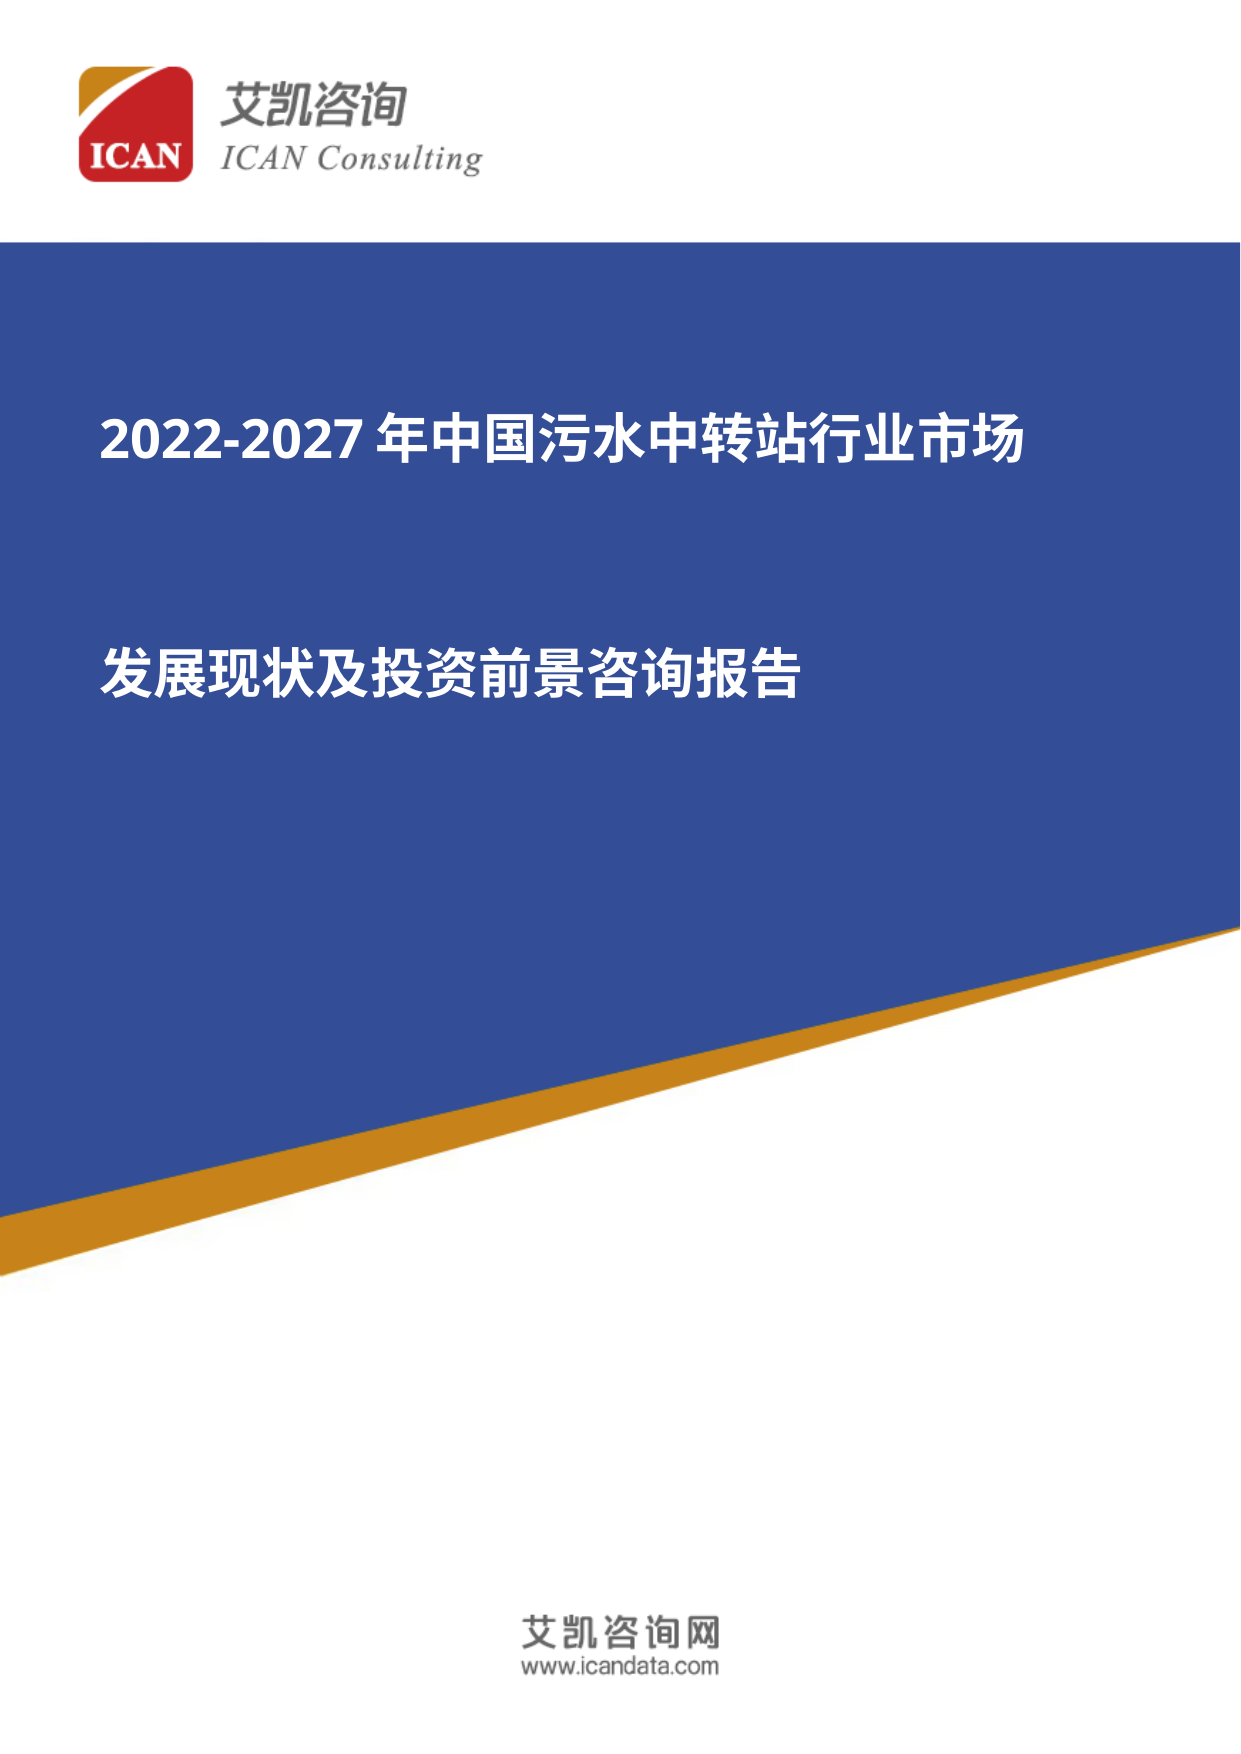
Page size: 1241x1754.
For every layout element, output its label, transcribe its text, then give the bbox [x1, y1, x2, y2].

subtitle 2022-2027年中国污水中转站行业市场发展现状及投资前景咨询报告 [99, 386, 1053, 718]
picture [0, 5, 1241, 1754]
